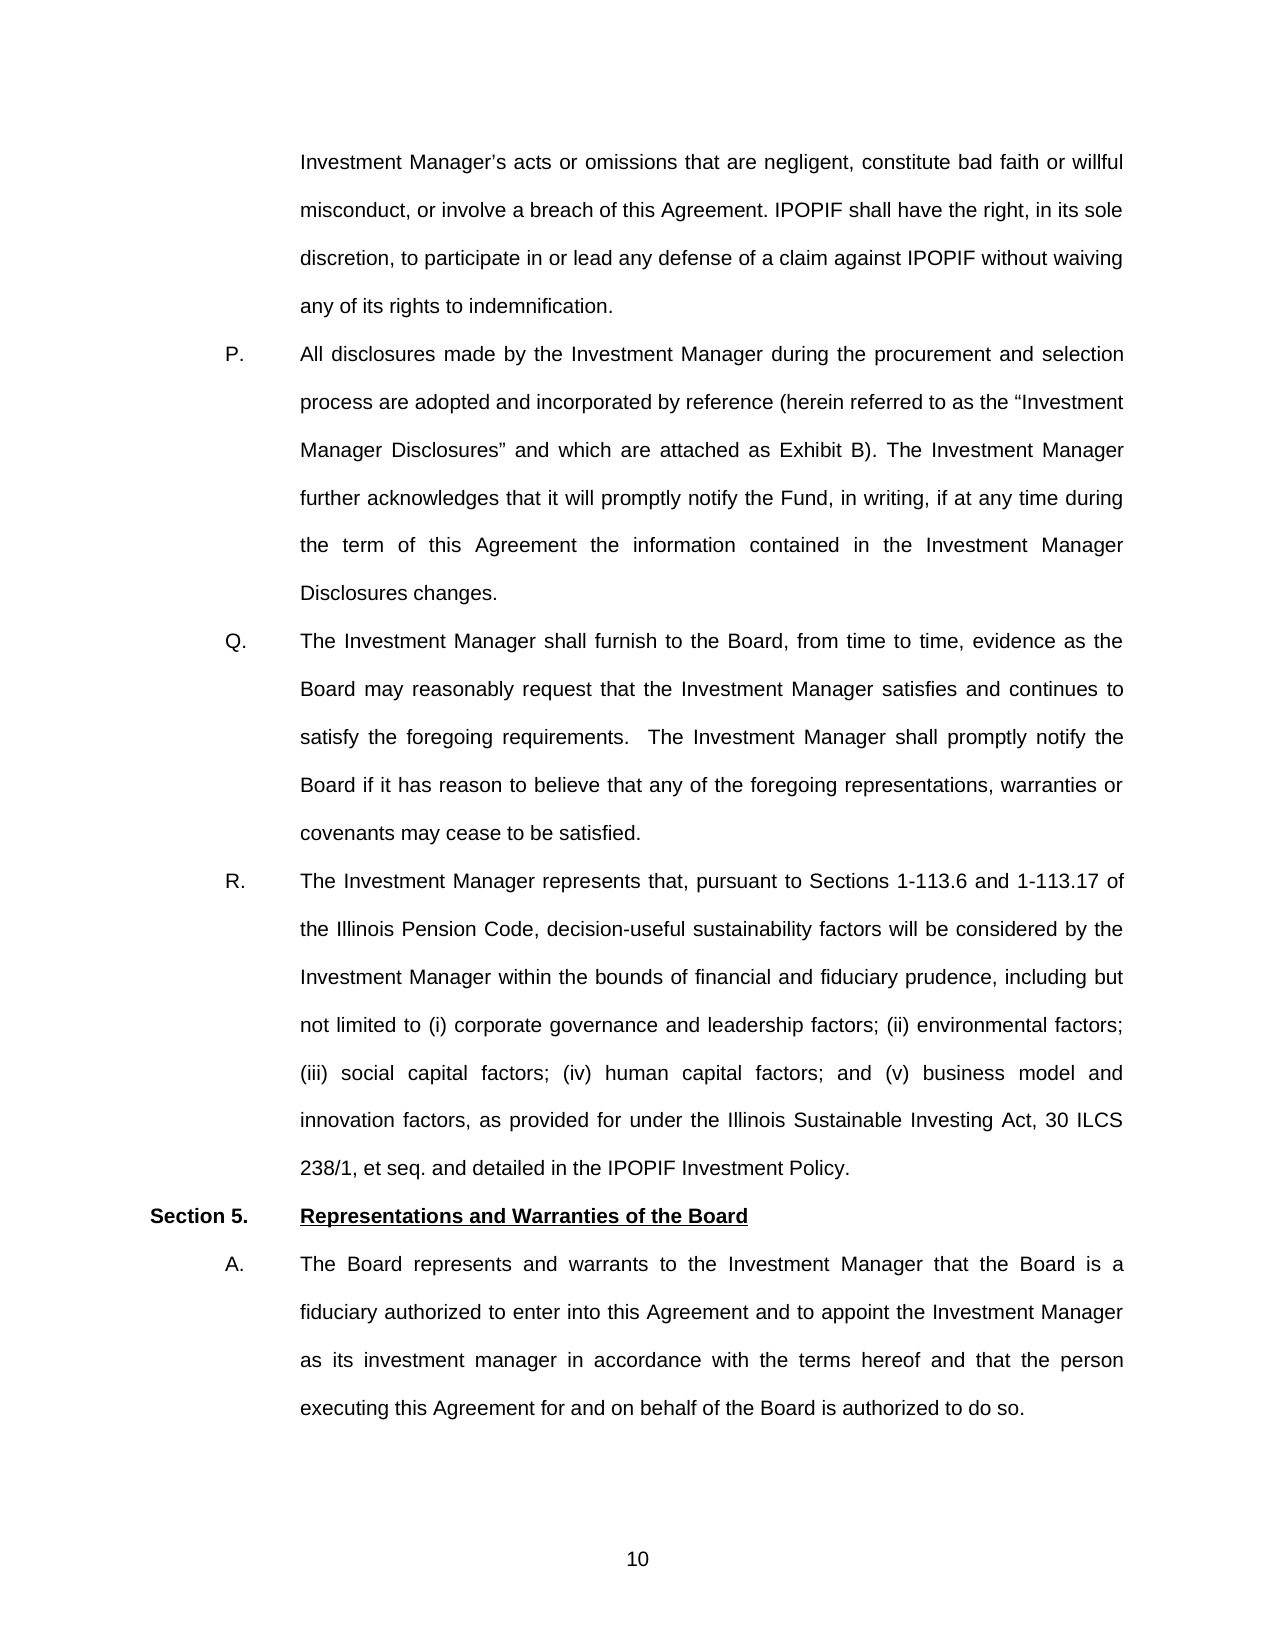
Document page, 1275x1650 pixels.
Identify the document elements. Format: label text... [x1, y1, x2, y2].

text Section 5. Representations and Warranties of the Board [150, 1204, 1125, 1228]
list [225, 150, 1125, 318]
list The Investment Manager represents that, pursuant to Sections 1-113.6 and 1-113.17 of the Illinois Pension Code, decision-useful sustainability factors will be considered by the Investment Manager within the bounds of financial and fiduciary prudence, including but not limited to (i) corporate governance and leadership factors; (ii) environmental factors; (iii) social capital factors; (iv) human capital factors; and (v) business model and innovation factors, as provided for under the Illinois Sustainable Investing Act, 30 ILCS 238/1, et seq. and detailed in the IPOPIF Investment Policy. [225, 869, 1125, 1180]
list All disclosures made by the Investment Manager during the procurement and selection process are adopted and incorporated by reference (herein referred to as the “Investment Manager Disclosures” and which are attached as Exhibit B). The Investment Manager further acknowledges that it will promptly notify the Fund, in writing, if at any time during the term of this Agreement the information contained in the Investment Manager Disclosures changes. [225, 342, 1125, 605]
list The Board represents and warrants to the Investment Manager that the Board is a fiduciary authorized to enter into this Agreement and to appoint the Investment Manager as its investment manager in accordance with the terms hereof and that the person executing this Agreement for and on behalf of the Board is authorized to do so. [225, 1252, 1125, 1420]
list The Investment Manager shall furnish to the Board, from time to time, evidence as the Board may reasonably request that the Investment Manager satisfies and continues to satisfy the foregoing requirements. The Investment Manager shall promptly notify the Board if it has reason to believe that any of the foregoing representations, warranties or covenants may cease to be satisfied. [225, 629, 1125, 845]
